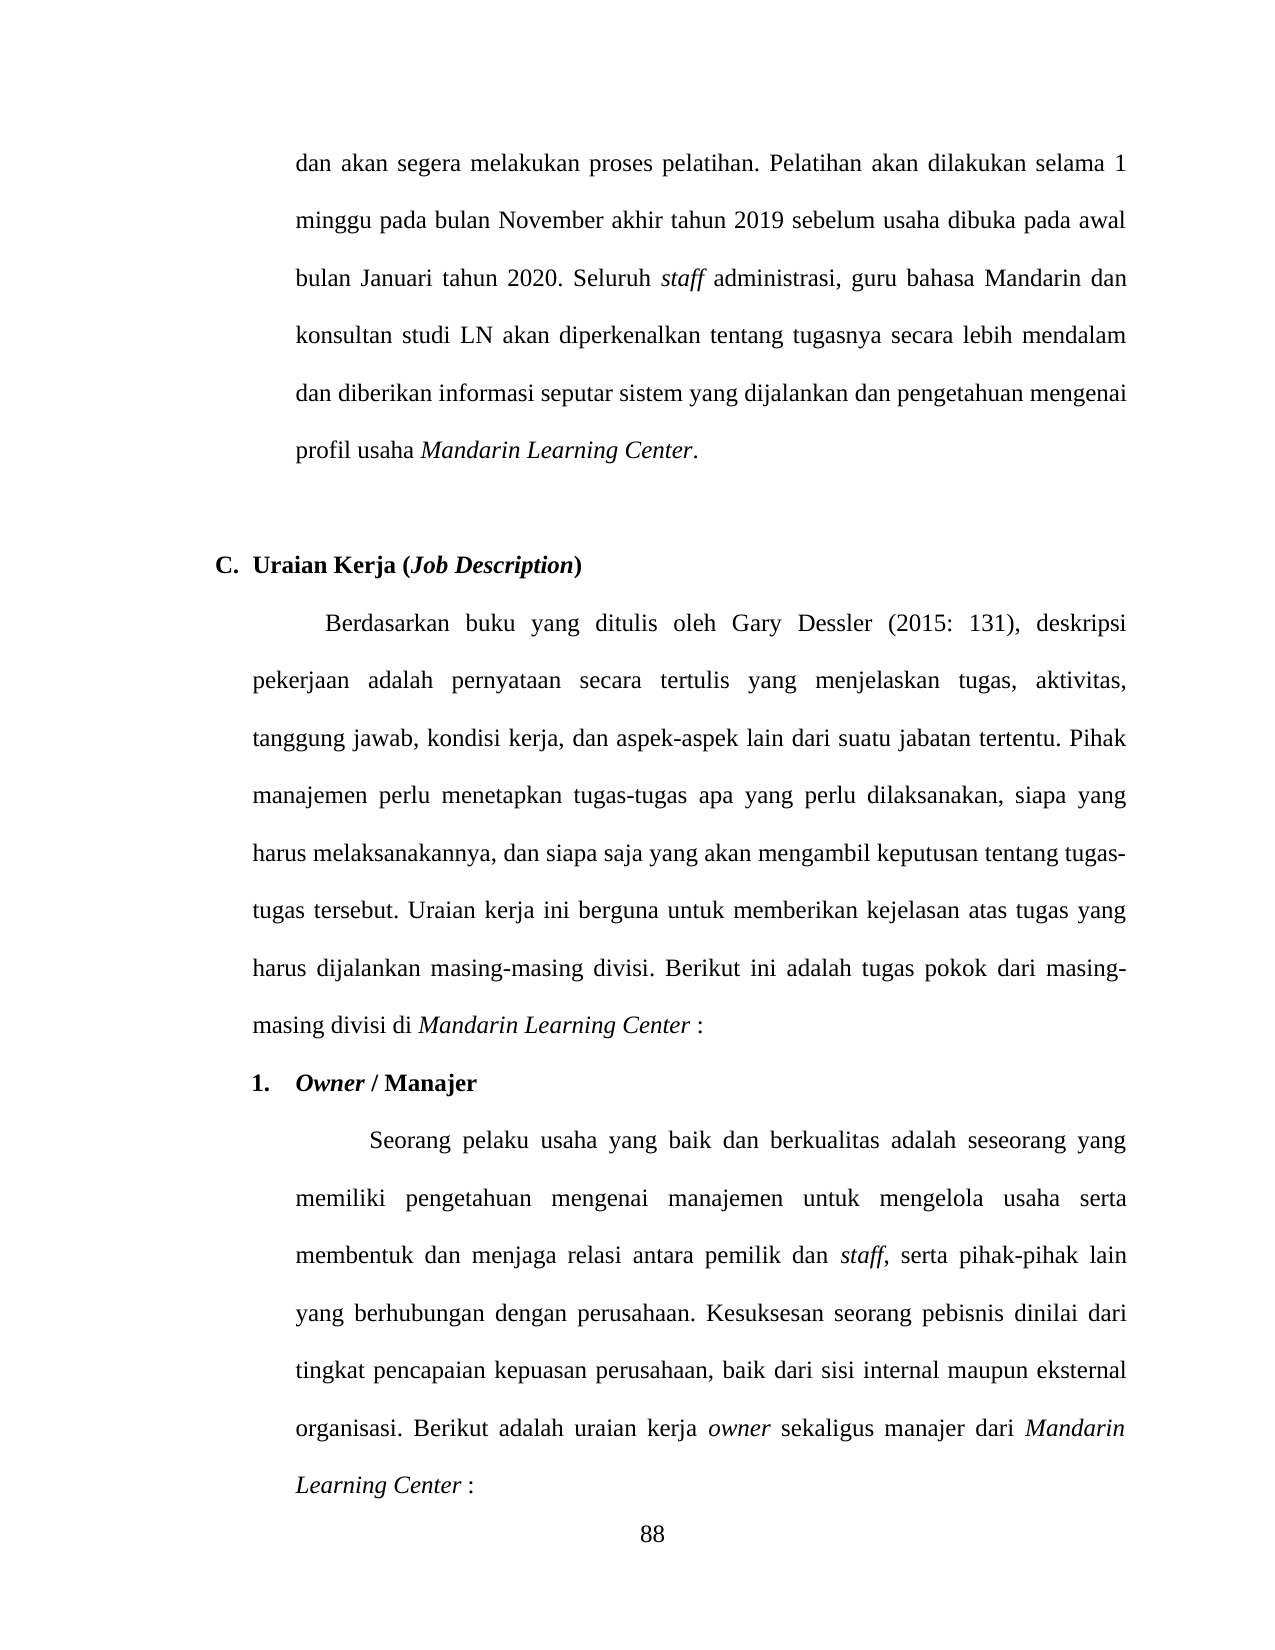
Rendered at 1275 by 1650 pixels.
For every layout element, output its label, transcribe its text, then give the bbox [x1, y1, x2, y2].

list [295, 148, 1127, 464]
list Seorang pelaku usaha yang baik dan berkualitas adalah seseorang yang memiliki pengetahuan mengenai manajemen untuk mengelola usaha serta membentuk dan menjaga relasi antara pemilik dan staff, serta pihak-pihak lain yang berhubungan dengan perusahaan. Kesuksesan seorang pebisnis dinilai dari tingkat pencapaian kepuasan perusahaan, baik dari sisi internal maupun eksternal organisasi. Berikut adalah uraian kerja owner sekaligus manajer dari Mandarin Learning Center : [295, 1125, 1127, 1499]
list Owner / Manajer [251, 1068, 1127, 1096]
list Berdasarkan buku yang ditulis oleh Gary Dessler (2015: 131), deskripsi pekerjaan adalah pernyataan secara tertulis yang menjelaskan tugas, aktivitas, tanggung jawab, kondisi kerja, dan aspek-aspek lain dari suatu jabatan tertentu. Pihak manajemen perlu menetapkan tugas-tugas apa yang perlu dilaksanakan, siapa yang harus melaksanakannya, dan siapa saja yang akan mengambil keputusan tentang tugas-tugas tersebut. Uraian kerja ini berguna untuk memberikan kejelasan atas tugas yang harus dijalankan masing-masing divisi. Berikut ini adalah tugas pokok dari masing-masing divisi di Mandarin Learning Center : [252, 608, 1127, 1039]
list Uraian Kerja (Job Description) [215, 550, 1127, 579]
